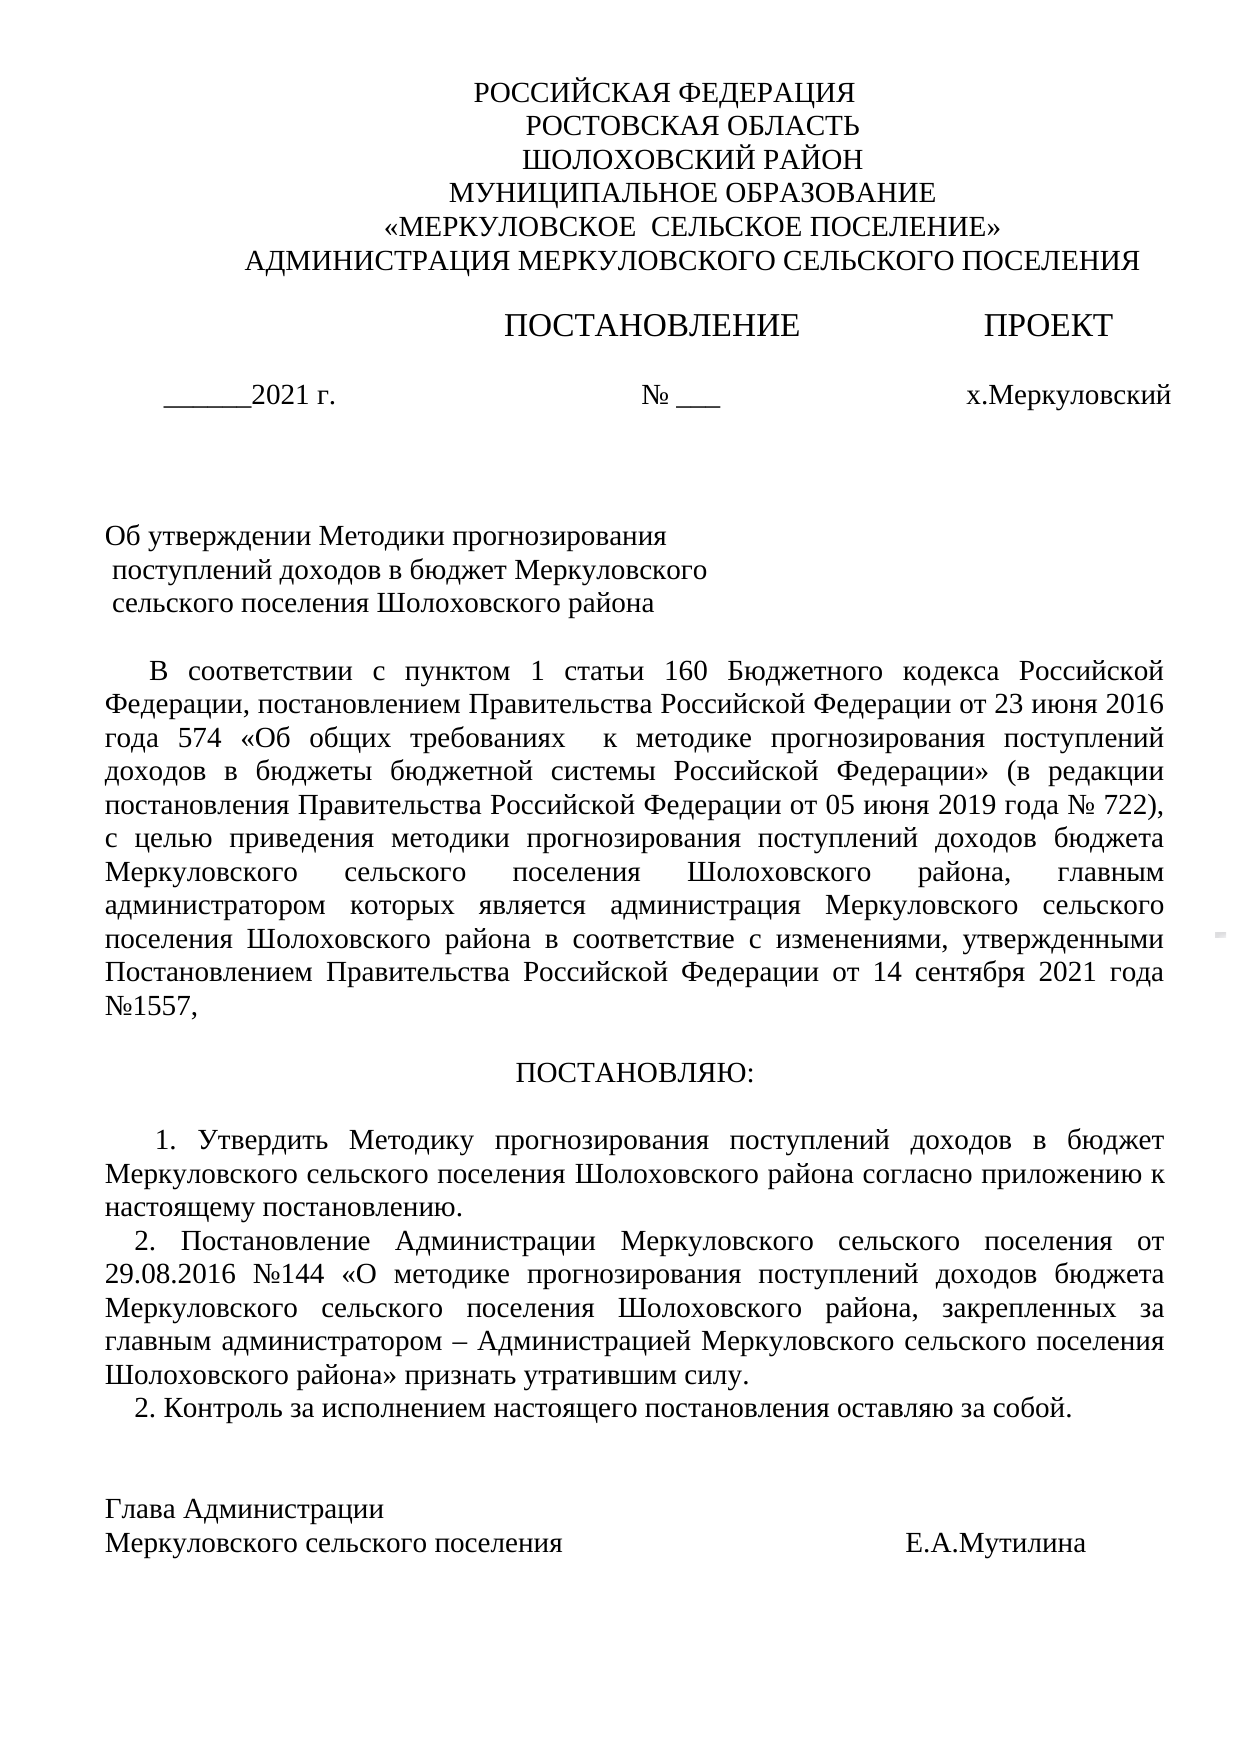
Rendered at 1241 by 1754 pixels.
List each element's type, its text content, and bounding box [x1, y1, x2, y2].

text сельского поселения Шолоховского района [104, 586, 1165, 619]
table_header № ___ [607, 377, 754, 418]
text РОССИЙСКАЯ ФЕДЕРАЦИЯ [164, 75, 1165, 108]
text В соответствии с пунктом 1 статьи 160 Бюджетного кодекса Российской Федерации, постановлением Правительства Российской Федерации от 23 июня 2016 года 574 «Об общих требованиях к методике прогнозирования поступлений доходов в бюджеты бюджетной системы Российской Федерации» (в редакции постановления Правительства Российской Федерации от 05 июня 2019 года № 722), с целью приведения методики прогнозирования поступлений доходов бюджета Меркуловского сельского поселения Шолоховского района, главным администратором которых является администрация Меркуловского сельского поселения Шолоховского района в соответствие с изменениями, утвержденными Постановлением Правительства Российской Федерации от 14 сентября 2021 года №1557, [104, 653, 1165, 1022]
text Об утверждении Методики прогнозирования [104, 518, 1165, 552]
picture [1215, 932, 1227, 938]
text 1. Утвердить Методику прогнозирования поступлений доходов в бюджет Меркуловского сельского поселения Шолоховского района согласно приложению к настоящему постановлению. [104, 1122, 1165, 1223]
text Глава Администрации [104, 1491, 1165, 1525]
text ШОЛОХОВСКИЙ РАЙОН [220, 142, 1165, 176]
text ПОСТАНОВЛЕНИЕ ПРОЕКТ [164, 305, 1165, 343]
text «МЕРКУЛОВСКОЕ СЕЛЬСКОЕ ПОСЕЛЕНИЕ» [220, 209, 1165, 243]
text МУНИЦИПАЛЬНОЕ ОБРАЗОВАНИЕ [220, 176, 1165, 209]
text поступлений доходов в бюджет Меркуловского [104, 552, 1165, 586]
text 2. Постановление Администрации Меркуловского сельского поселения от 29.08.2016 №144 «О методике прогнозирования поступлений доходов бюджета Меркуловского сельского поселения Шолоховского района, закрепленных за главным администратором – Администрацией Меркуловского сельского поселения Шолоховского района» признать утратившим силу. [104, 1223, 1165, 1391]
text АДМИНИСТРАЦИЯ МЕРКУЛОВСКОГО СЕЛЬСКОГО ПОСЕЛЕНИЯ [220, 243, 1165, 276]
text Меркуловского сельского поселения Е.А.Мутилина [104, 1525, 1165, 1558]
table_header х.Меркуловский [754, 377, 1182, 418]
text 2. Контроль за исполнением настоящего постановления оставляю за собой. [104, 1391, 1165, 1424]
text РОСТОВСКАЯ ОБЛАСТЬ [220, 108, 1165, 142]
text ПОСТАНОВЛЯЮ: [104, 1055, 1165, 1089]
table_header ______2021 г. [153, 377, 607, 418]
